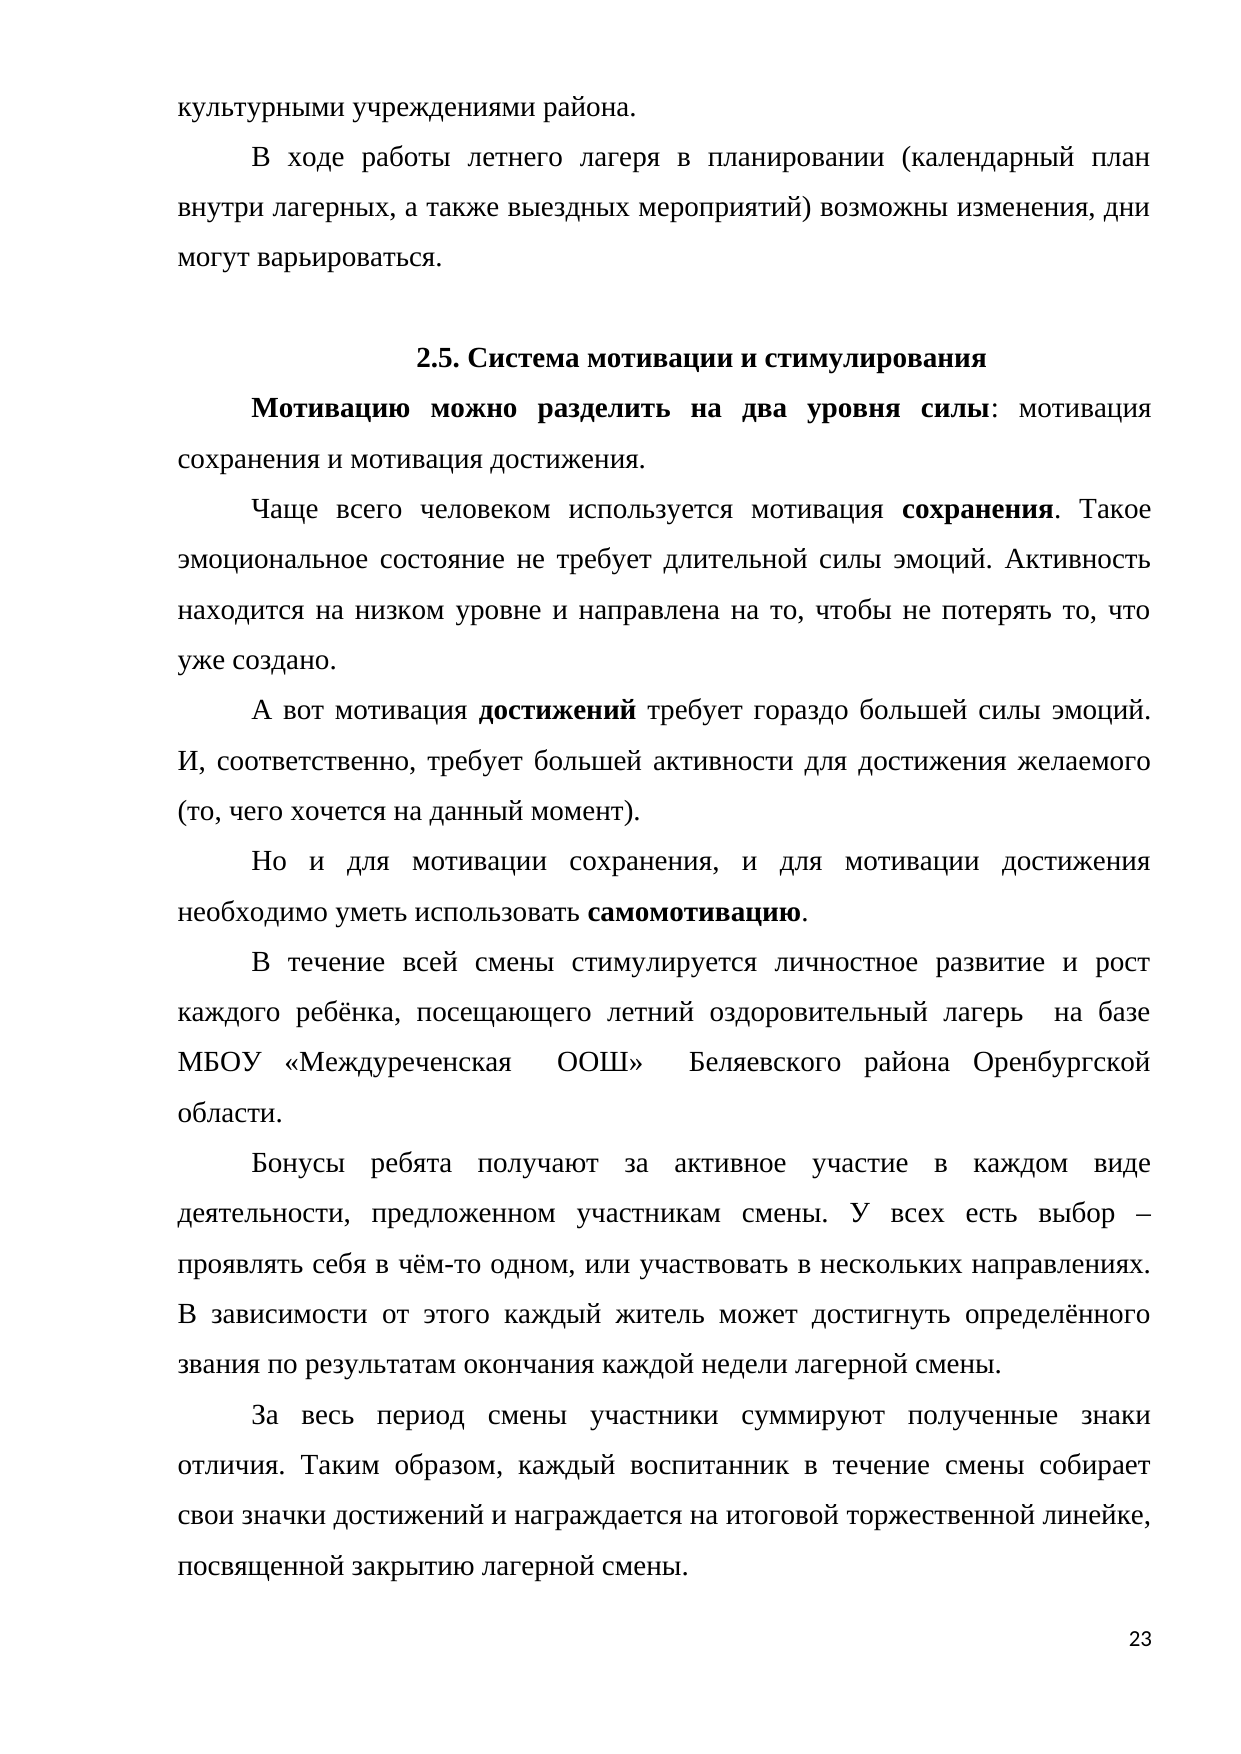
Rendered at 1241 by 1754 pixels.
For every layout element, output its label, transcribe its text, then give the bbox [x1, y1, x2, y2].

text В ходе работы летнего лагеря в планировании (календарный план внутри лагерных, а также выездных мероприятий) возможны изменения, дни могут варьироваться. [177, 139, 1152, 273]
text Чаще всего человеком используется мотивация сохранения. Такое эмоциональное состояние не требует длительной силы эмоций. Активность находится на низком уровне и направлена на то, чтобы не потерять то, что уже создано. [177, 491, 1152, 676]
text Мотивацию можно разделить на два уровня силы: мотивация сохранения и мотивация достижения. [177, 391, 1152, 474]
text Бонусы ребята получают за активное участие в каждом виде деятельности, предложенном участникам смены. У всех есть выбор – проявлять себя в чём-то одном, или участвовать в нескольких направлениях. В зависимости от этого каждый житель может достигнуть определённого звания по результатам окончания каждой недели лагерной смены. [177, 1145, 1152, 1380]
text Но и для мотивации сохранения, и для мотивации достижения необходимо уметь использовать самомотивацию. [177, 843, 1152, 927]
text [177, 89, 1152, 122]
text А вот мотивация достижений требует гораздо большей силы эмоций. И, соответственно, требует большей активности для достижения желаемого (то, чего хочется на данный момент). [177, 692, 1152, 827]
text За весь период смены участники суммируют полученные знаки отличия. Таким образом, каждый воспитанник в течение смены собирает свои значки достижений и награждается на итоговой торжественной линейке, посвященной закрытию лагерной смены. [177, 1397, 1152, 1581]
text В течение всей смены стимулируется личностное развитие и рост каждого ребёнка, посещающего летний оздоровительный лагерь на базе МБОУ «Междуреченская ООШ» Беляевского района Оренбургской области. [177, 944, 1152, 1128]
text 2.5. Система мотивации и стимулирования [177, 340, 1152, 374]
